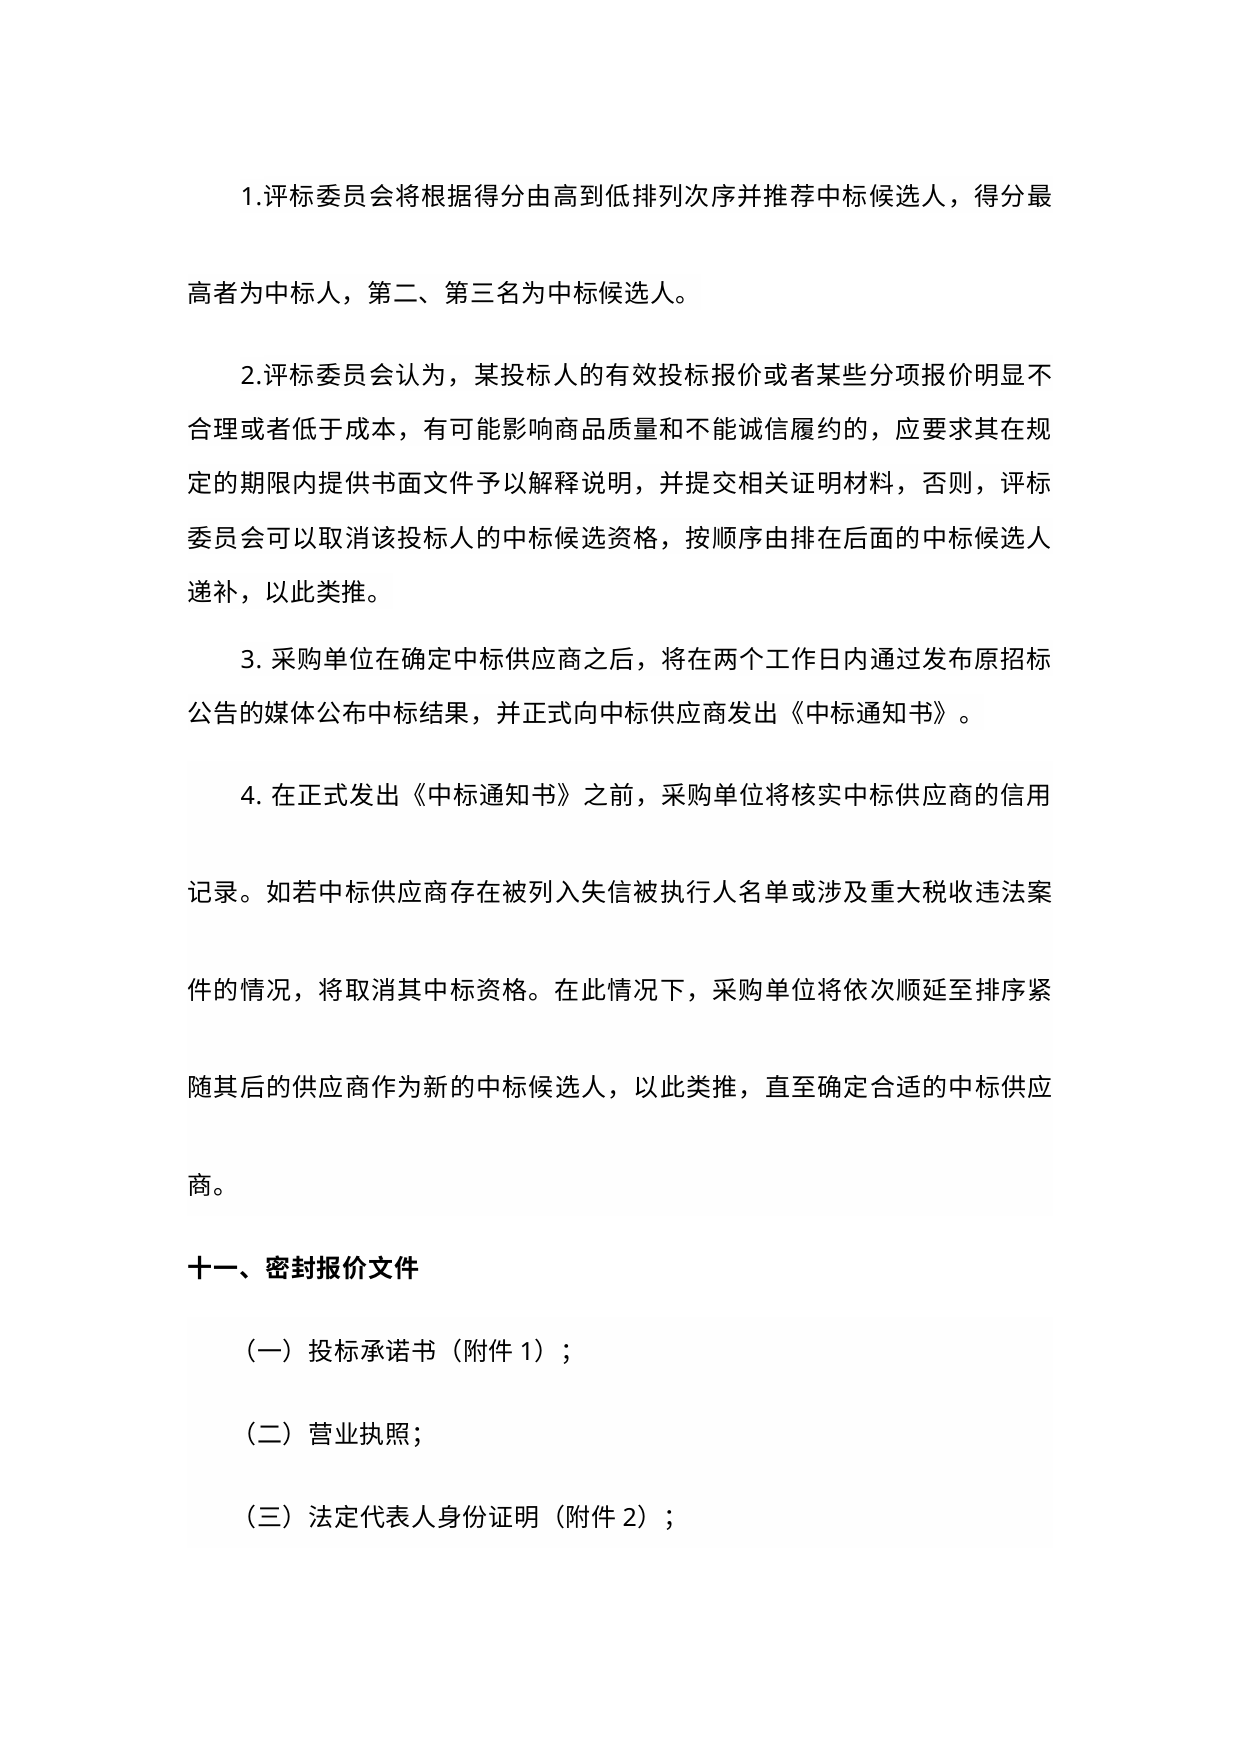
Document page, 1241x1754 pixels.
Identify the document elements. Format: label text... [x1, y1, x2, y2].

text （二）营业执照； [187, 1400, 1053, 1465]
text （一）投标承诺书（附件1）； [187, 1317, 1053, 1382]
text 4. 在正式发出《中标通知书》之前，采购单位将核实中标供应商的信用记录。如若中标供应商存在被列入失信被执行人名单或涉及重大税收违法案件的情况，将取消其中标资格。在此情况下，采购单位将依次顺延至排序紧随其后的供应商作为新的中标候选人，以此类推，直至确定合适的中标供应商。 [187, 761, 1053, 1216]
list 密封报价文件 [187, 1234, 1053, 1299]
text 3. 采购单位在确定中标供应商之后，将在两个工作日内通过发布原招标公告的媒体公布中标结果，并正式向中标供应商发出《中标通知书》。 [187, 639, 1053, 730]
text 1.评标委员会将根据得分由高到低排列次序并推荐中标候选人，得分最高者为中标人，第二、第三名为中标候选人。 [187, 162, 1053, 324]
text （三）法定代表人身份证明（附件2）； [187, 1483, 1053, 1548]
text 2.评标委员会认为，某投标人的有效投标报价或者某些分项报价明显不合理或者低于成本，有可能影响商品质量和不能诚信履约的，应要求其在规定的期限内提供书面文件予以解释说明，并提交相关证明材料，否则，评标委员会可以取消该投标人的中标候选资格，按顺序由排在后面的中标候选人递补，以此类推。 [187, 355, 1053, 609]
